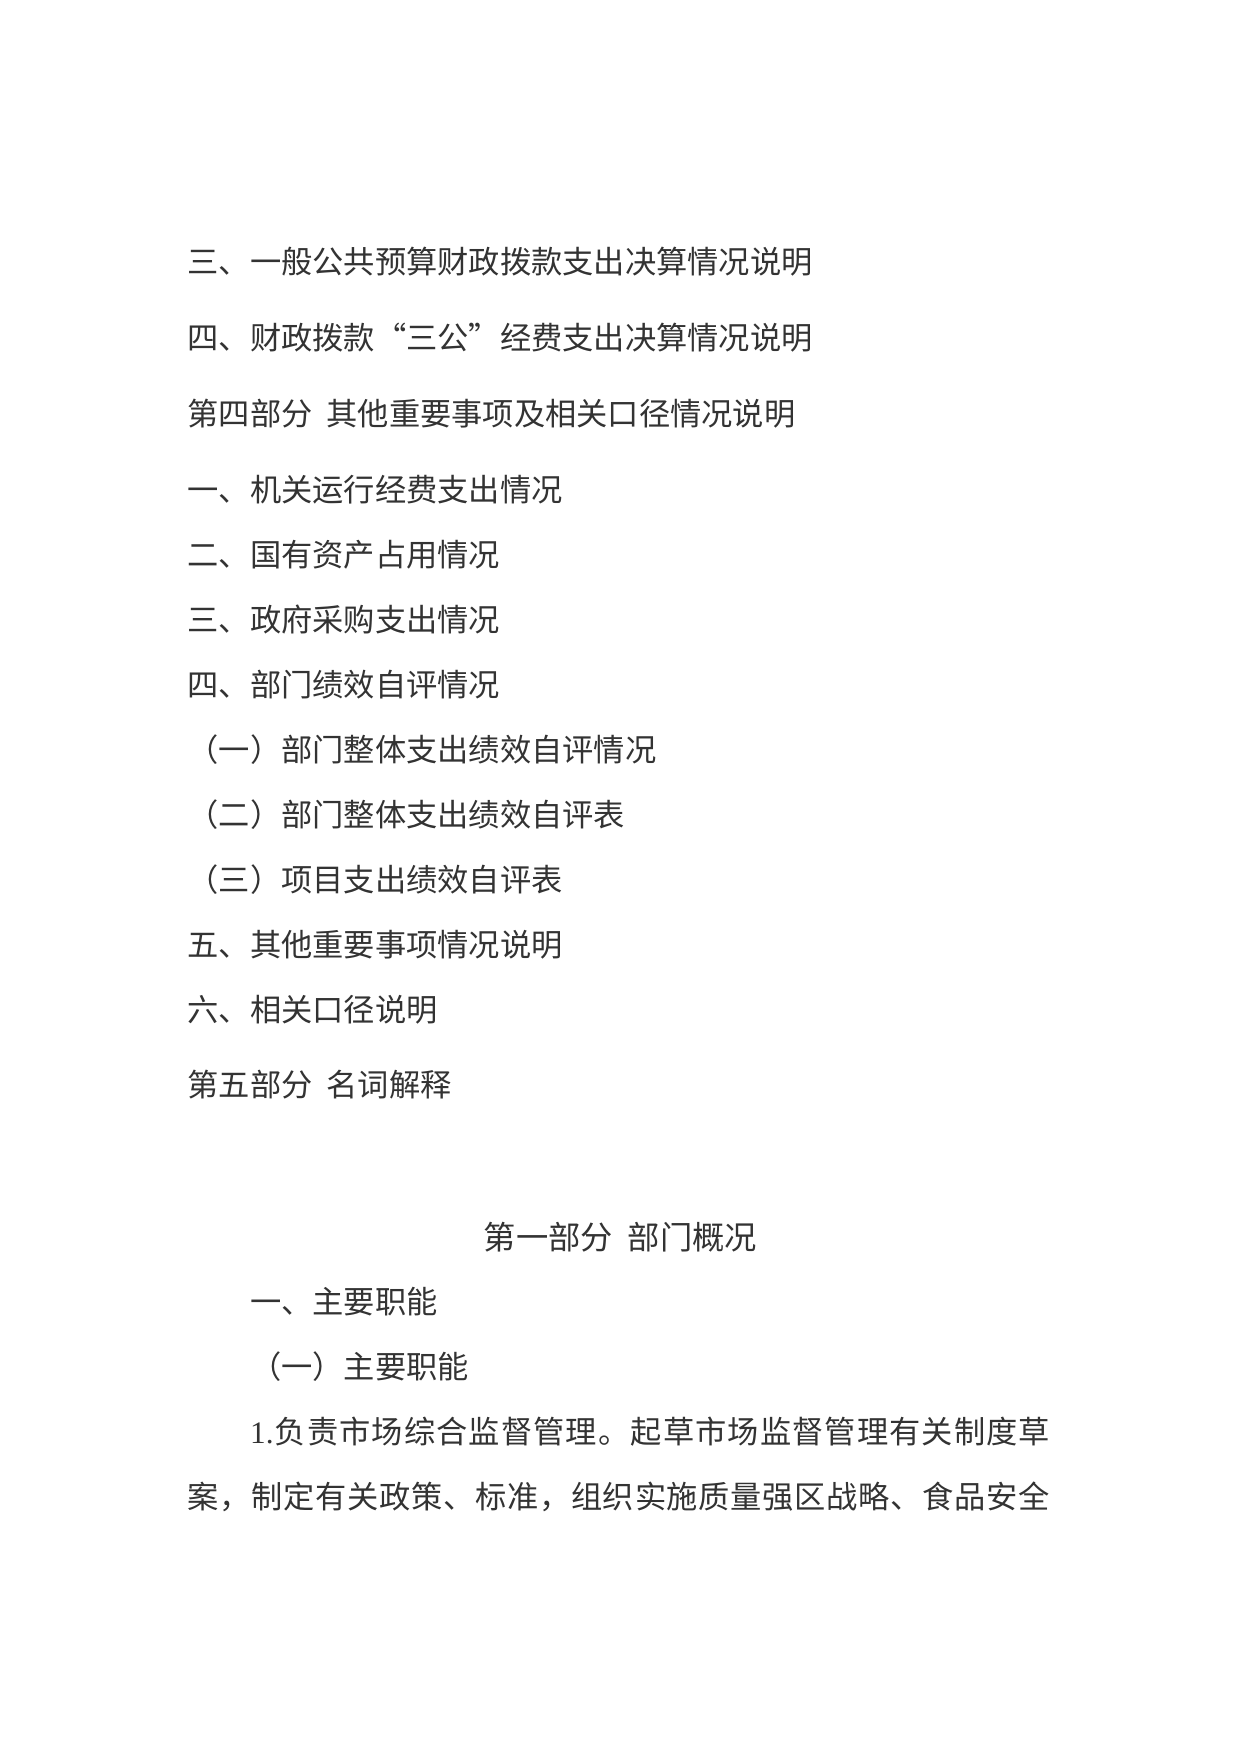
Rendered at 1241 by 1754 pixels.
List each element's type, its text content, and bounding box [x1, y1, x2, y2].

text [187, 1398, 1053, 1528]
text 第一部分 部门概况 [187, 1203, 1053, 1268]
text 第五部分 名词解释 [187, 1051, 1053, 1116]
text （一）部门整体支出绩效自评情况 [187, 715, 1053, 780]
text 四、部门绩效自评情况 [187, 650, 1053, 715]
text 二、国有资产占用情况 [187, 520, 1053, 585]
text 第四部分 其他重要事项及相关口径情况说明 [187, 379, 1053, 444]
text 五、其他重要事项情况说明 [187, 910, 1053, 975]
text （一）主要职能 [187, 1333, 1053, 1398]
text （二）部门整体支出绩效自评表 [187, 780, 1053, 845]
text （三）项目支出绩效自评表 [187, 845, 1053, 910]
text 一、机关运行经费支出情况 [187, 455, 1053, 520]
text 一、主要职能 [187, 1268, 1053, 1333]
text 三、政府采购支出情况 [187, 585, 1053, 650]
text 三、一般公共预算财政拨款支出决算情况说明 [187, 227, 1053, 292]
text 六、相关口径说明 [187, 975, 1053, 1040]
text 四、财政拨款“三公”经费支出决算情况说明 [187, 303, 1053, 368]
